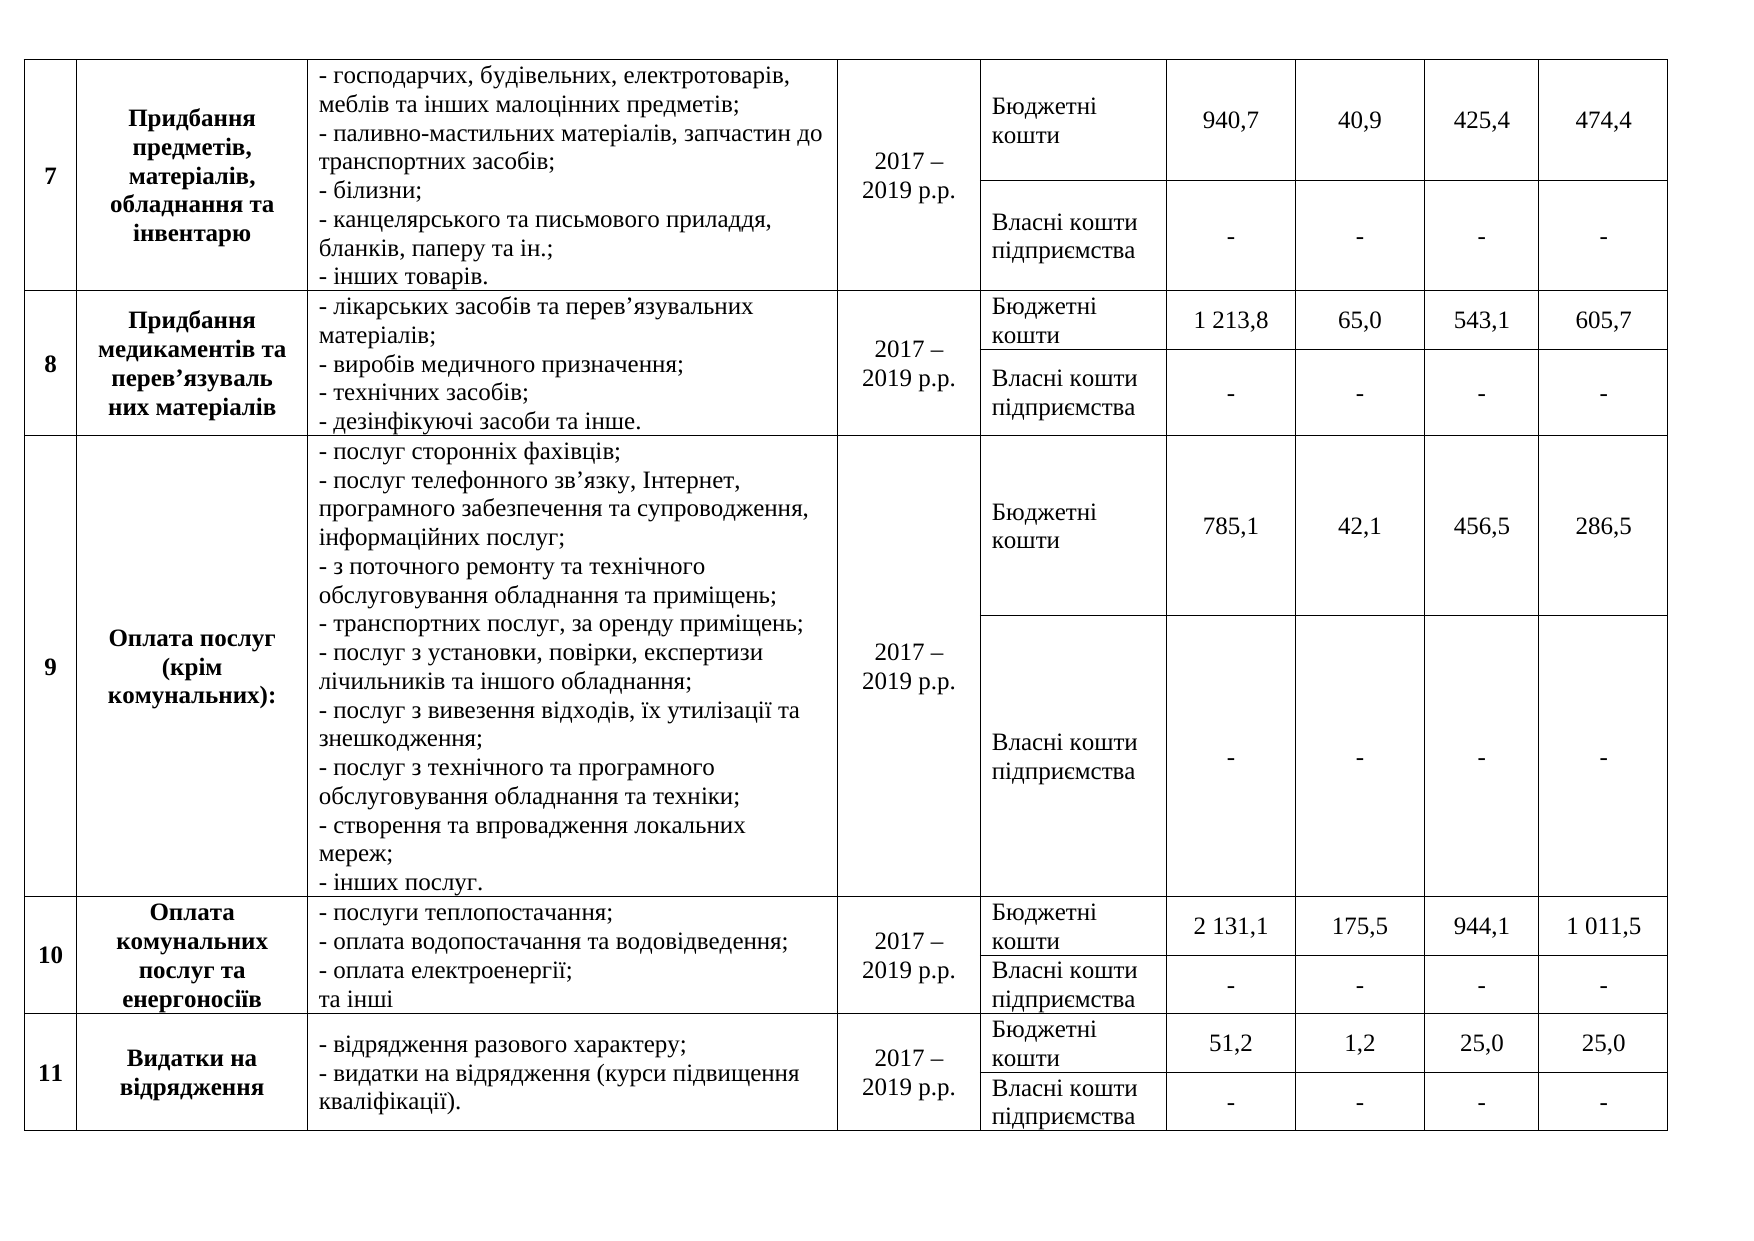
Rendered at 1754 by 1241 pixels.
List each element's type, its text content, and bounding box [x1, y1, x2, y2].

table_cell - [1425, 1073, 1538, 1130]
table_cell 7 [25, 60, 76, 290]
table_cell - [1167, 616, 1295, 896]
table_cell Бюджетні кошти [981, 436, 1166, 615]
table_cell - [1539, 1073, 1667, 1130]
table_cell - [1296, 350, 1424, 435]
table_cell - послуги теплопостачання; - оплата водопостачання та водовідведення; - оплата електроенергії; та інші [308, 897, 837, 1013]
table_cell 65,0 [1296, 291, 1424, 349]
table_cell Оплата комунальних послуг та енергоносіїв [77, 897, 307, 1013]
table_cell - [1539, 350, 1667, 435]
table_cell - [1167, 1073, 1295, 1130]
table_cell 1 213,8 [1167, 291, 1295, 349]
table_cell - [1167, 181, 1295, 290]
table_cell 2017 – 2019 р.р. [838, 291, 980, 435]
table_cell 11 [25, 1014, 76, 1130]
table_cell 8 [25, 291, 76, 435]
table_cell - [1425, 616, 1538, 896]
table_cell 40,9 [1296, 60, 1424, 180]
table_cell 940,7 [1167, 60, 1295, 180]
table_cell - [1539, 616, 1667, 896]
table_cell - [1167, 350, 1295, 435]
table_cell Оплата послуг (крім комунальних): [77, 436, 307, 896]
table_cell 286,5 [1539, 436, 1667, 615]
table_cell Власні кошти підприємства [981, 956, 1166, 1013]
table_cell Видатки на відрядження [77, 1014, 307, 1130]
table_cell - [1425, 181, 1538, 290]
table_cell 51,2 [1167, 1014, 1295, 1072]
table_cell Власні кошти підприємства [981, 1073, 1166, 1130]
table_cell 543,1 [1425, 291, 1538, 349]
table_cell - [1425, 956, 1538, 1013]
table_cell - лікарських засобів та перев’язувальних матеріалів; - виробів медичного призначення; - технічних засобів; - дезінфікуючі засоби та інше. [308, 291, 837, 435]
table_cell 785,1 [1167, 436, 1295, 615]
table_cell - [1539, 956, 1667, 1013]
table_cell 175,5 [1296, 897, 1424, 954]
table_cell Бюджетні кошти [981, 1014, 1166, 1072]
table_cell Власні кошти підприємства [981, 350, 1166, 435]
table_cell - [1425, 350, 1538, 435]
table_cell 25,0 [1425, 1014, 1538, 1072]
table_cell - [1539, 181, 1667, 290]
table_cell 42,1 [1296, 436, 1424, 615]
table_cell 2017 – 2019 р.р. [838, 1014, 980, 1130]
table_cell 2 131,1 [1167, 897, 1295, 954]
table_cell - [1296, 1073, 1424, 1130]
table_cell 25,0 [1539, 1014, 1667, 1072]
table_cell Бюджетні кошти [981, 60, 1166, 180]
table_cell Власні кошти підприємства [981, 181, 1166, 290]
table_cell 944,1 [1425, 897, 1538, 954]
table_cell - господарчих, будівельних, електротоварів, меблів та інших малоцінних предметів; - паливно-мастильних матеріалів, запчастин до транспортних засобів; - білизни; - канцелярського та письмового приладдя, бланків, паперу та ін.; - інших товарів. [308, 60, 837, 290]
table_cell 425,4 [1425, 60, 1538, 180]
table_cell 456,5 [1425, 436, 1538, 615]
table_cell 2017 – 2019 р.р. [838, 60, 980, 290]
table_cell Бюджетні кошти [981, 897, 1166, 954]
table_cell Власні кошти підприємства [981, 616, 1166, 896]
table_cell 474,4 [1539, 60, 1667, 180]
table_cell Придбання предметів, матеріалів, обладнання та інвентарю [77, 60, 307, 290]
table_cell 2017 – 2019 р.р. [838, 897, 980, 1013]
table_cell Бюджетні кошти [981, 291, 1166, 349]
table_cell 2017 – 2019 р.р. [838, 436, 980, 896]
table_cell - [1296, 616, 1424, 896]
table_cell - [1296, 181, 1424, 290]
table_cell 9 [25, 436, 76, 896]
table_cell - відрядження разового характеру; - видатки на відрядження (курси підвищення кваліфікації). [308, 1014, 837, 1130]
table_cell - [1296, 956, 1424, 1013]
table_cell Придбання медикаментів та перев’язуваль них матеріалів [77, 291, 307, 435]
table_cell 605,7 [1539, 291, 1667, 349]
table_cell 1 011,5 [1539, 897, 1667, 954]
table_cell - послуг сторонніх фахівців; - послуг телефонного зв’язку, Інтернет, програмного забезпечення та супроводження, інформаційних послуг; - з поточного ремонту та технічного обслуговування обладнання та приміщень; - транспортних послуг, за оренду приміщень; - послуг з установки, повірки, експертизи лічильників та іншого обладнання; - послуг з вивезення відходів, їх утилізації та знешкодження; - послуг з технічного та програмного обслуговування обладнання та техніки; - створення та впровадження локальних мереж; - інших послуг. [308, 436, 837, 896]
table_cell 10 [25, 897, 76, 1013]
table_cell - [1167, 956, 1295, 1013]
table_cell 1,2 [1296, 1014, 1424, 1072]
